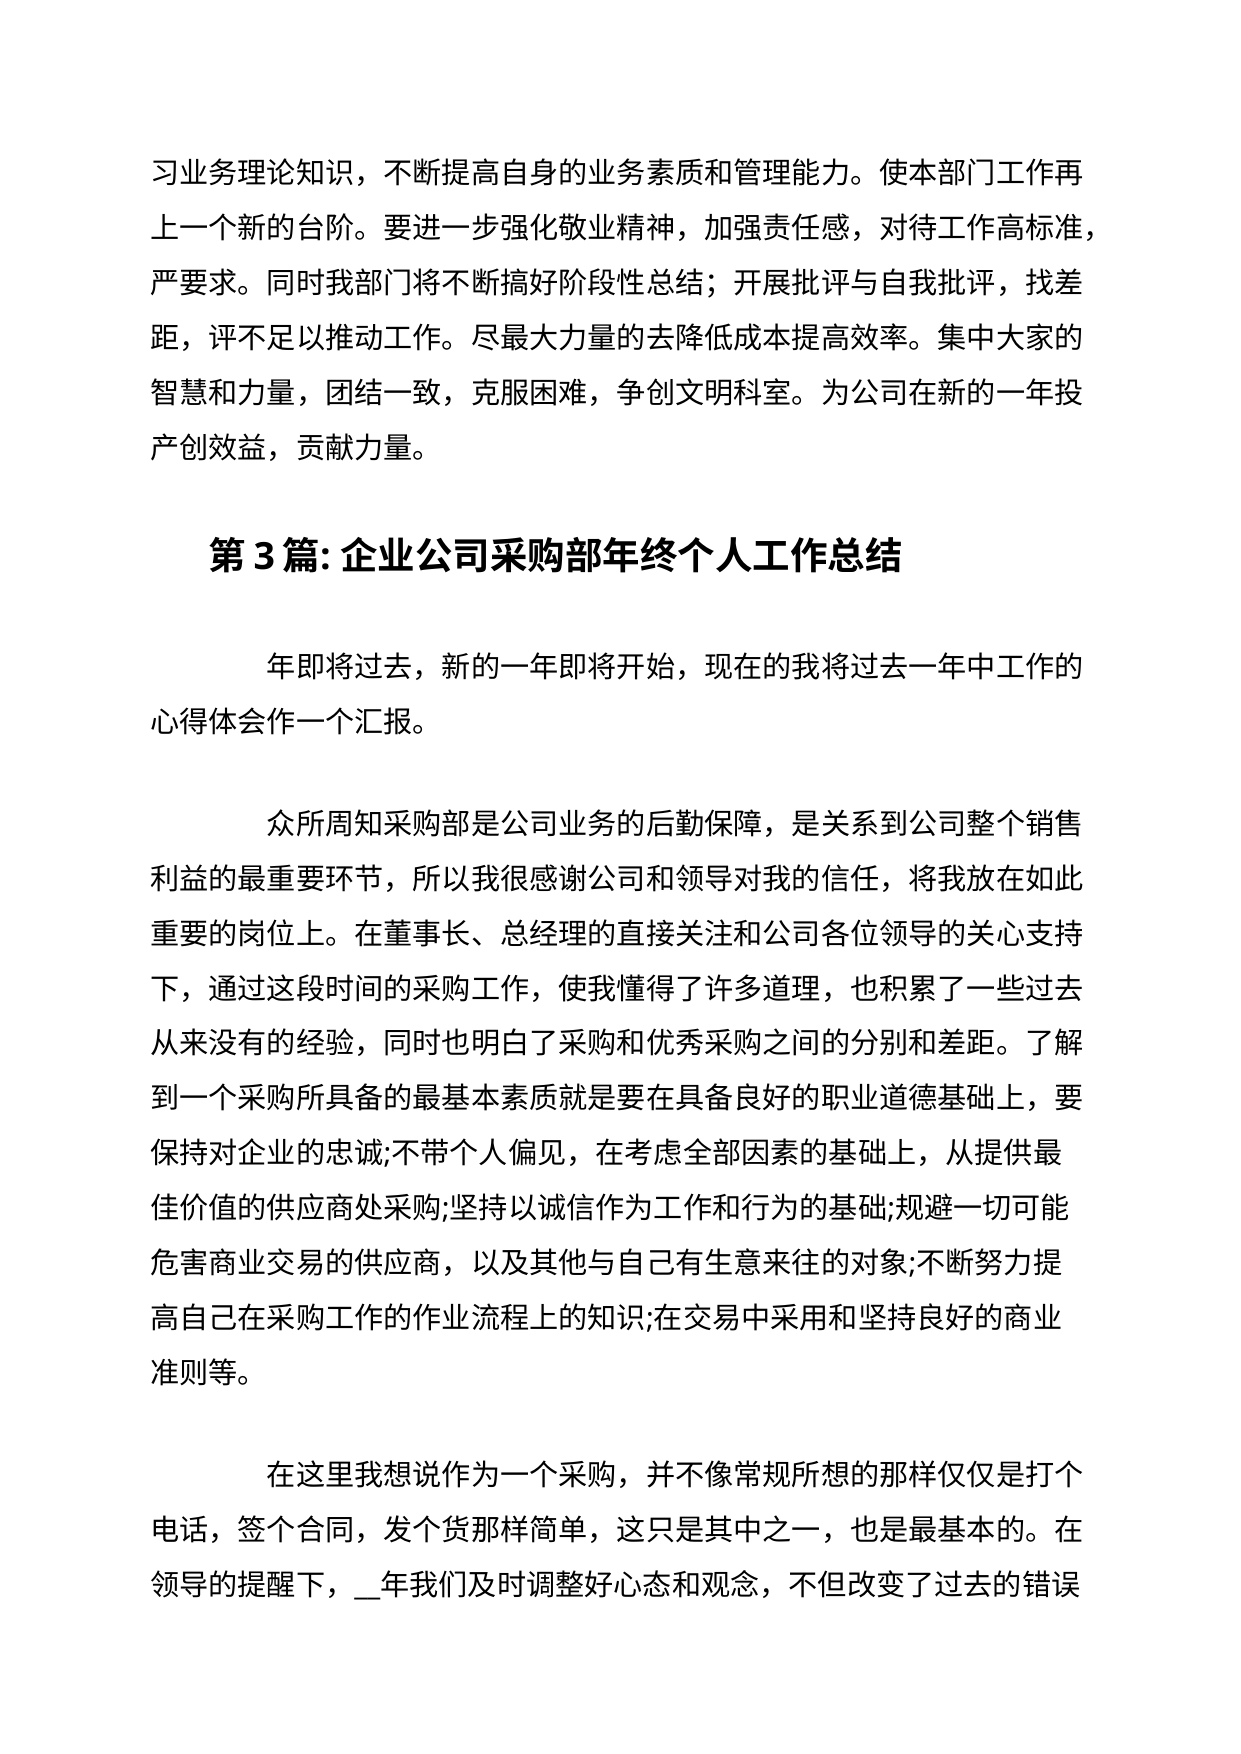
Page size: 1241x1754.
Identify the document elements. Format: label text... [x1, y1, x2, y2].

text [150, 150, 1090, 467]
text 第3篇: 企业公司采购部年终个人工作总结 [150, 526, 1090, 581]
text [150, 1452, 1090, 1604]
text 众所周知采购部是公司业务的后勤保障，是关系到公司整个销售利益的最重要环节，所以我很感谢公司和领导对我的信任，将我放在如此重要的岗位上。在董事长、总经理的直接关注和公司各位领导的关心支持下，通过这段时间的采购工作，使我懂得了许多道理，也积累了一些过去从来没有的经验，同时也明白了采购和优秀采购之间的分别和差距。了解到一个采购所具备的最基本素质就是要在具备良好的职业道德基础上，要保持对企业的忠诚;不带个人偏见，在考虑全部因素的基础上，从提供最佳价值的供应商处采购;坚持以诚信作为工作和行为的基础;规避一切可能危害商业交易的供应商，以及其他与自己有生意来往的对象;不断努力提高自己在采购工作的作业流程上的知识;在交易中采用和坚持良好的商业准则等。 [150, 801, 1090, 1392]
text 年即将过去，新的一年即将开始，现在的我将过去一年中工作的心得体会作一个汇报。 [150, 644, 1090, 741]
